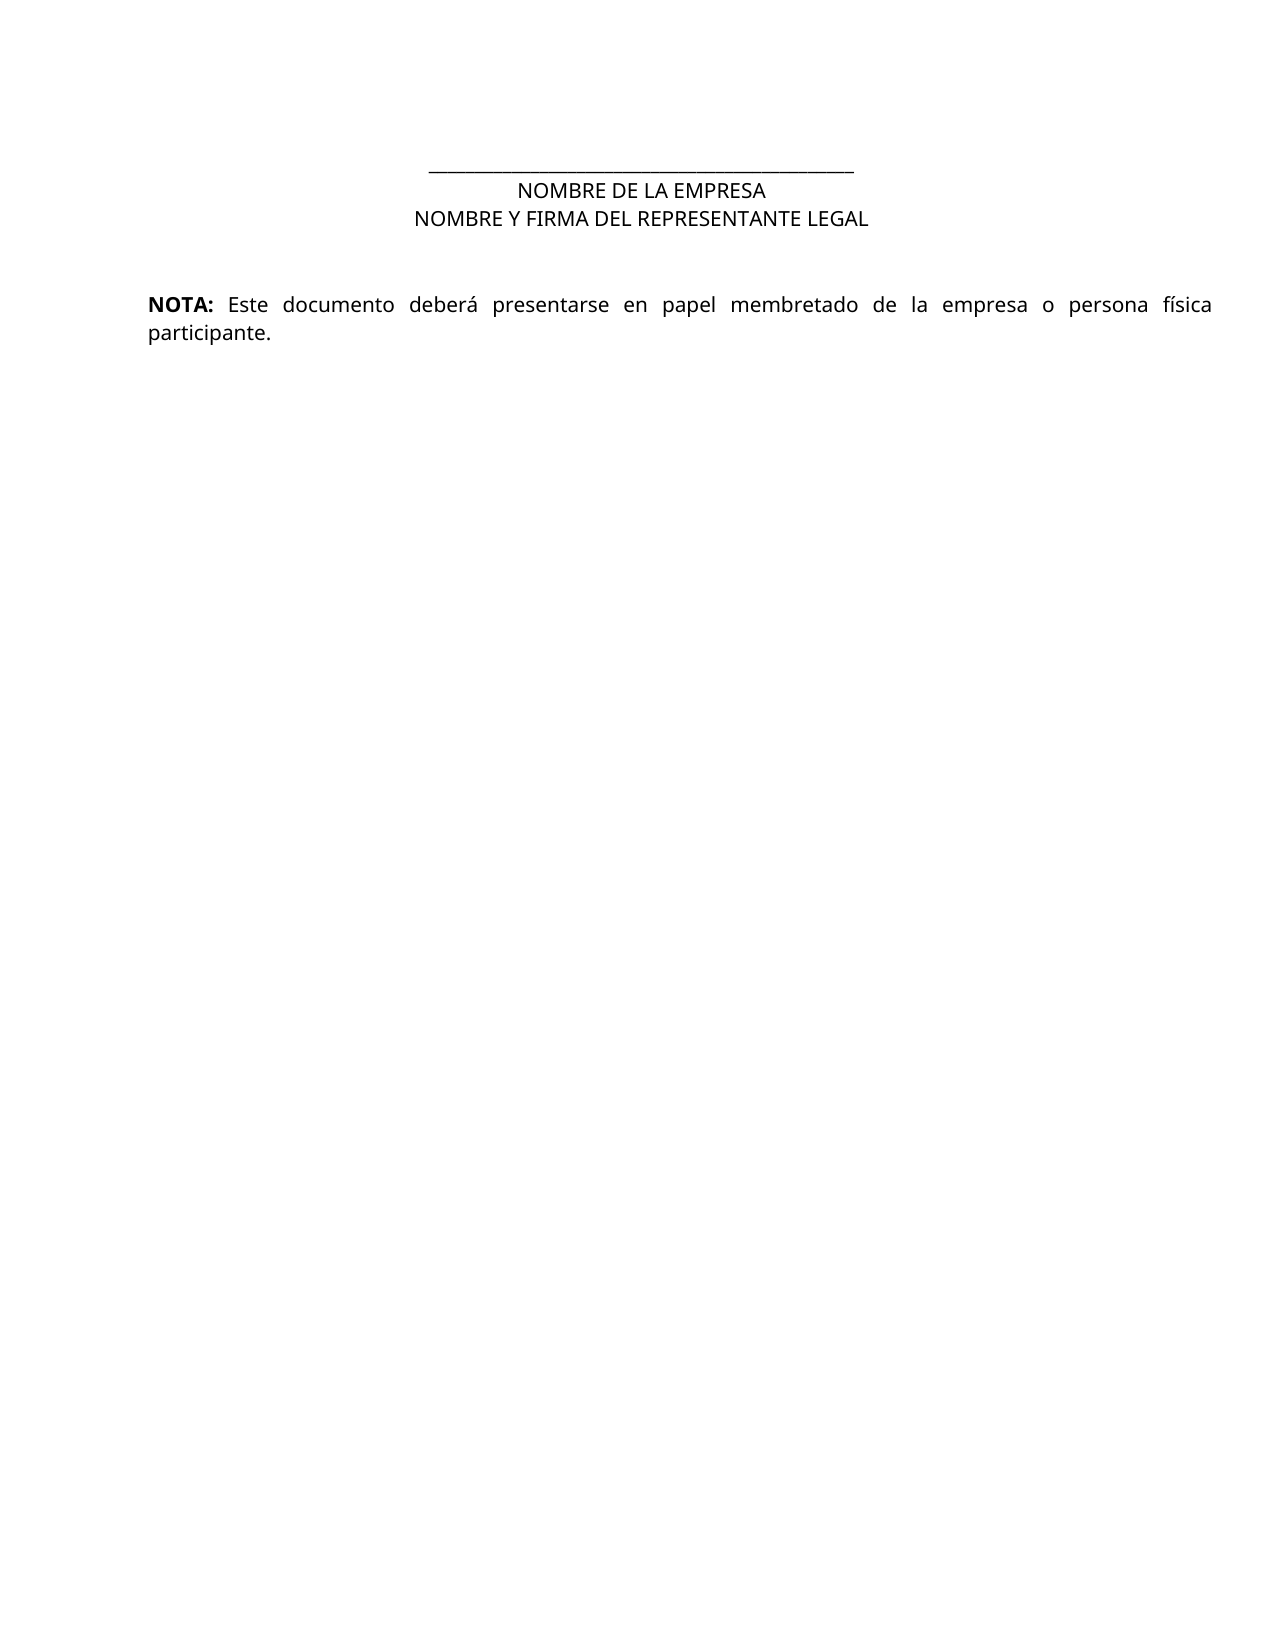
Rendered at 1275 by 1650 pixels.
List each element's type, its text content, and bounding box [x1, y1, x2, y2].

text NOMBRE Y FIRMA DEL REPRESENTANTE LEGAL [148, 204, 1135, 233]
text NOTA: Este documento deberá presentarse en papel membretado de la empresa o persona física participante. [148, 290, 1214, 347]
text NOMBRE DE [148, 176, 1135, 204]
text ______________________________________________ [148, 148, 1135, 176]
